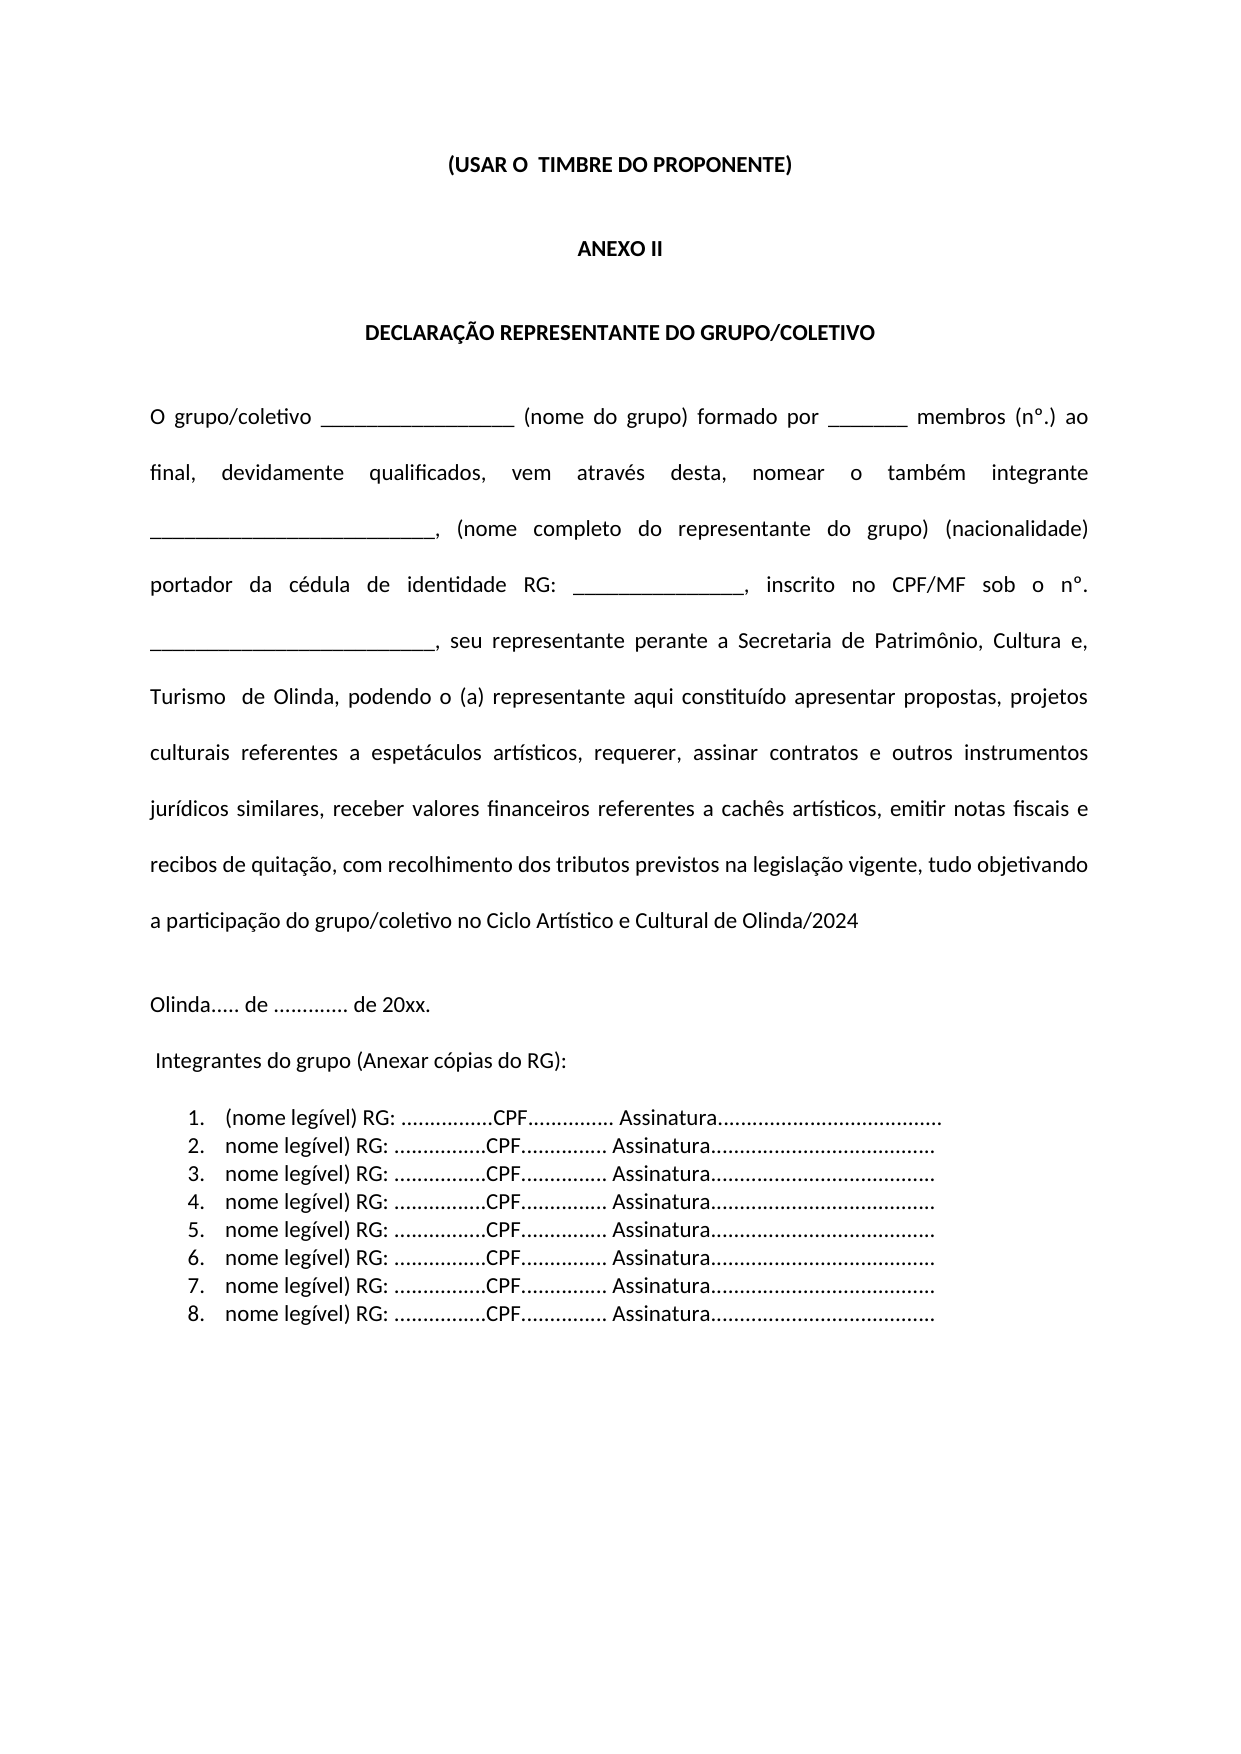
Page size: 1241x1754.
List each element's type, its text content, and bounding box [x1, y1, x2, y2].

text (USAR O TIMBRE DO PROPONENTE) [150, 150, 1090, 178]
list nome legível) RG: ................CPF............... Assinatura....................................... [187, 1243, 1090, 1271]
list (nome legível) RG: ................CPF............... Assinatura....................................... [187, 1103, 1090, 1131]
list nome legível) RG: ................CPF............... Assinatura....................................... [187, 1299, 1090, 1327]
list nome legível) RG: ................CPF............... Assinatura....................................... [187, 1159, 1090, 1187]
list nome legível) RG: ................CPF............... Assinatura....................................... [187, 1215, 1090, 1243]
text ANEXO II [150, 234, 1090, 262]
text DECLARAÇÃO REPRESENTANTE DO GRUPO/COLETIVO [150, 318, 1090, 346]
text Integrantes do grupo (Anexar cópias do RG): [150, 1047, 1090, 1075]
text Olinda..... de ............. de 20xx. [150, 991, 1090, 1019]
list nome legível) RG: ................CPF............... Assinatura....................................... [187, 1271, 1090, 1299]
list nome legível) RG: ................CPF............... Assinatura....................................... [187, 1131, 1090, 1159]
text O grupo/coletivo _________________ (nome do grupo) formado por _______ membros (nº.) ao final, devidamente qualificados, vem através desta, nomear o também integrante _________________________, (nome completo do representante do grupo) (nacionalidade) portador da cédula de identidade RG: _______________, inscrito no CPF/MF sob o nº. _________________________, seu representante perante a Secretaria de Patrimônio, Cultura e, Turismo de Olinda, podendo o (a) representante aqui constituído apresentar propostas, projetos culturais referentes a espetáculos artísticos, requerer, assinar contratos e outros instrumentos jurídicos similares, receber valores financeiros referentes a cachês artísticos, emitir notas fiscais e recibos de quitação, com recolhimento dos tributos previstos na legislação vigente, tudo objetivando a participação do grupo/coletivo no Ciclo Artístico e Cultural de Olinda/2024 [150, 402, 1090, 934]
list nome legível) RG: ................CPF............... Assinatura....................................... [187, 1187, 1090, 1215]
